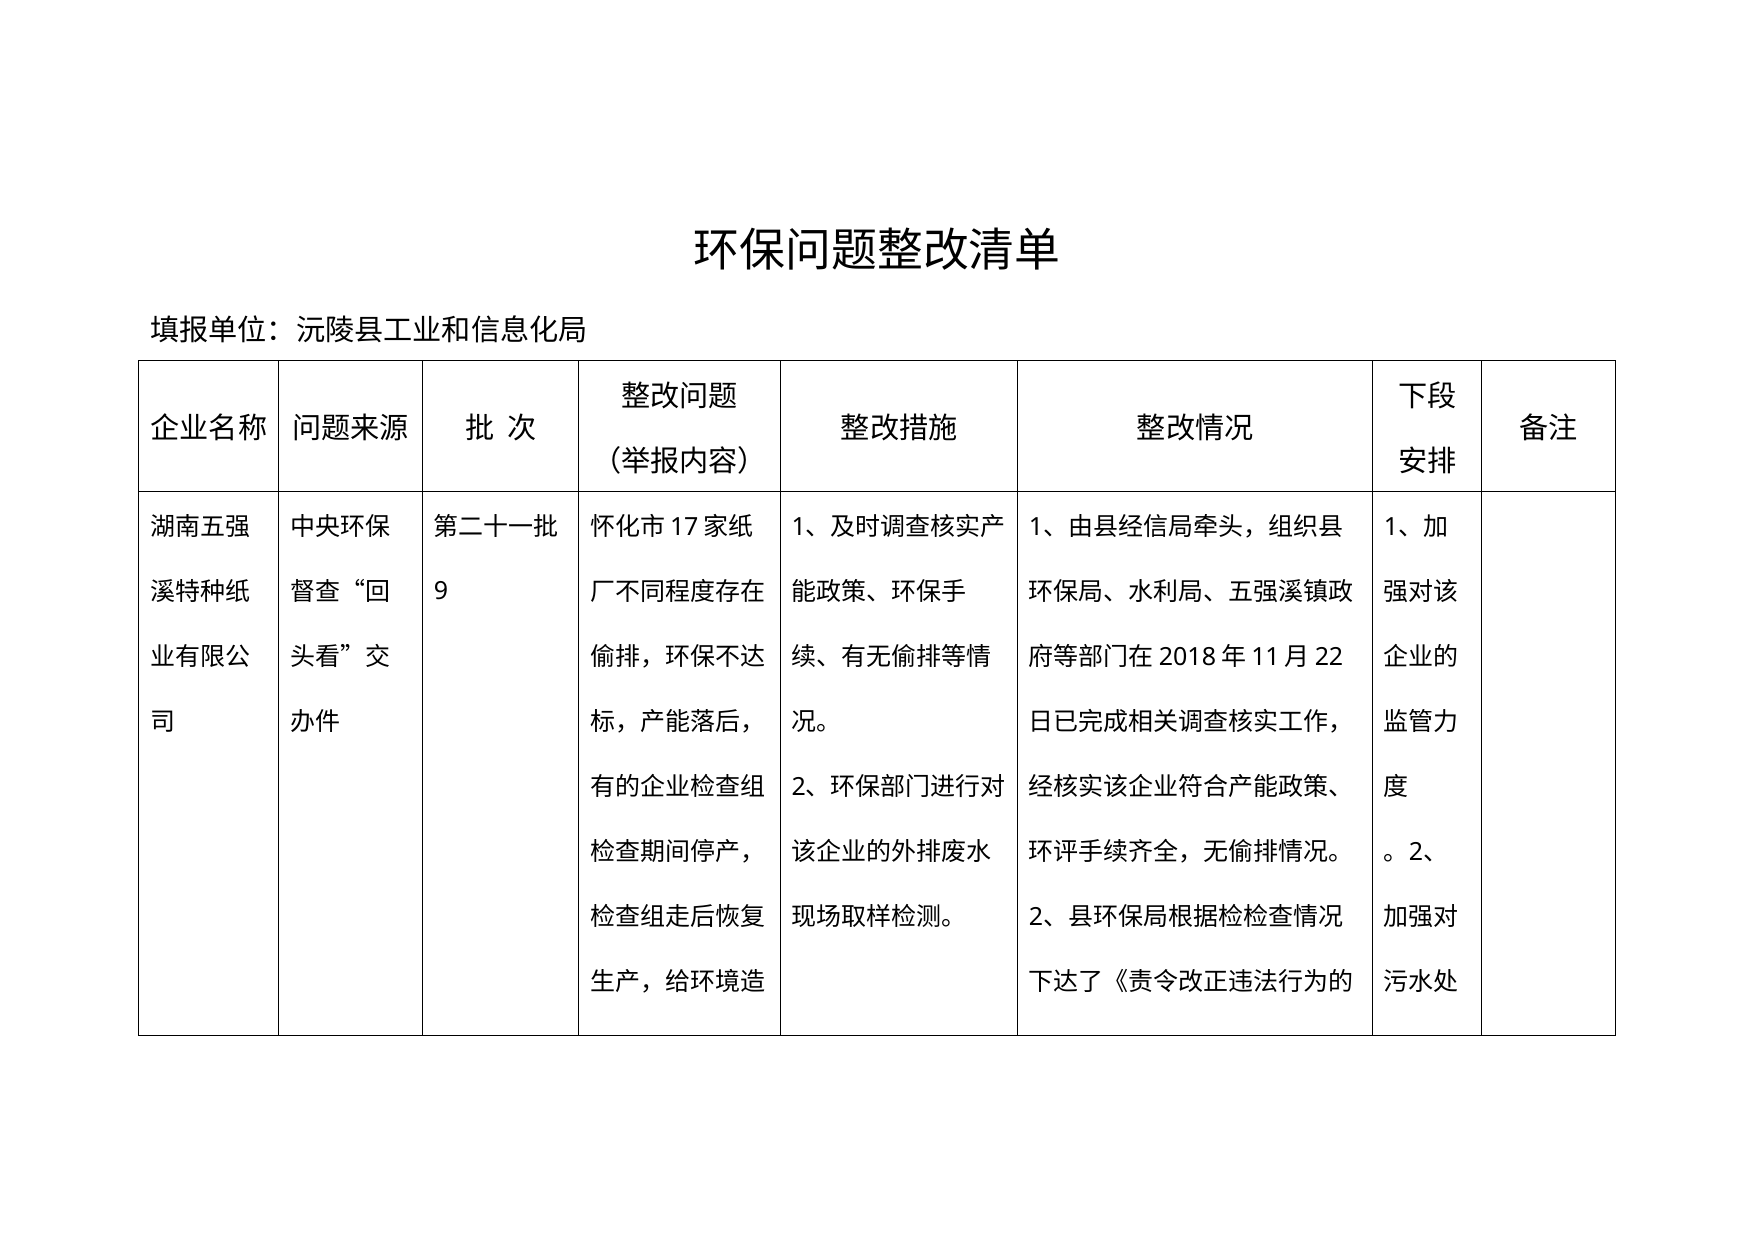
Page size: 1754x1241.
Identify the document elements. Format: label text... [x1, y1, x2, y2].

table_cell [579, 492, 780, 1034]
table_header 整改措施 [781, 361, 1017, 491]
table_header 批 次 [423, 361, 578, 491]
table_header 整改问题 （举报内容） [579, 361, 780, 491]
text 环保问题整改清单 [150, 198, 1604, 295]
table_cell 中央环保督查“回头看”交办件 [279, 492, 422, 1034]
table_header 企业名称 [139, 361, 278, 491]
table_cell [1018, 492, 1372, 1034]
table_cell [781, 492, 1017, 1034]
table_cell 第二十一批 9 [423, 492, 578, 1034]
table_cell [1373, 492, 1481, 1034]
table_header 问题来源 [279, 361, 422, 491]
table_header 下段安排 [1373, 361, 1481, 491]
table_cell [1482, 492, 1615, 1034]
table_header 备注 [1482, 361, 1615, 491]
table_cell 湖南五强溪特种纸业有限公司 [139, 492, 278, 1034]
table_header 整改情况 [1018, 361, 1372, 491]
text 填报单位：沅陵县工业和信息化局 [150, 295, 1604, 360]
